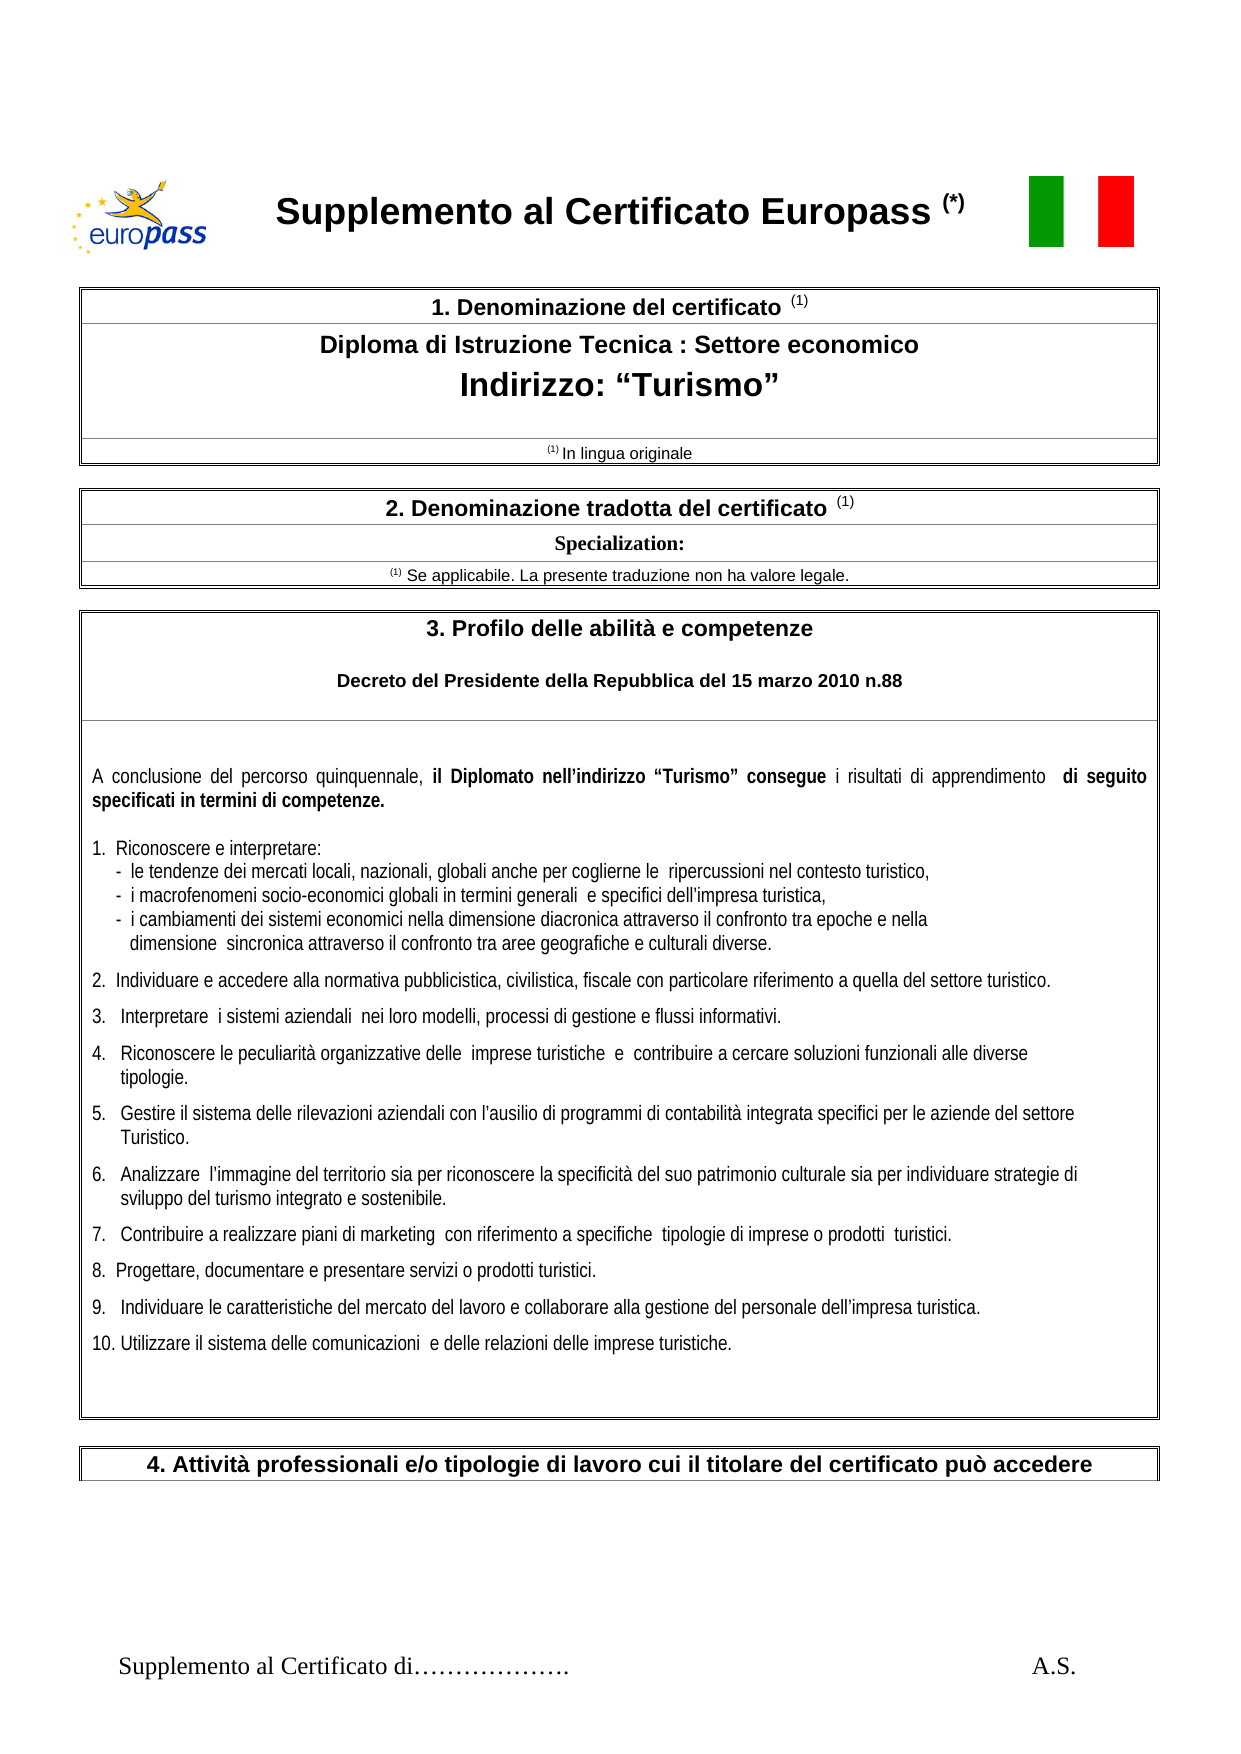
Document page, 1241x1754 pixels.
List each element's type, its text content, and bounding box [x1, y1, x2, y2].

table_header [81, 176, 236, 265]
table_cell A conclusione del percorso quinquennale, il Diplomato nell’indirizzo “Turismo” consegue i risultati di apprendimento di seguito specificati in termini di competenze. 1. Riconoscere e interpretare: - le tendenze dei mercati locali, nazionali, globali anche per coglierne le ripercussioni nel contesto turistico, - i macrofenomeni socio-economici globali in termini generali e specifici dell’impresa turistica, - i cambiamenti dei sistemi economici nella dimensione diacronica attraverso il confronto tra epoche e nella dimensione sincronica attraverso il confronto tra aree geografiche e culturali diverse. 2. Individuare e accedere alla normativa pubblicistica, civilistica, fiscale con particolare riferimento a quella del settore turistico. 3. Interpretare i sistemi aziendali nei loro modelli, processi di gestione e flussi informativi. 4. Riconoscere le peculiarità organizzative delle imprese turistiche e contribuire a cercare soluzioni funzionali alle diverse tipologie. 5. Gestire il sistema delle rilevazioni aziendali con l’ausilio di programmi di contabilità integrata specifici per le aziende del settore Turistico. 6. Analizzare l’immagine del territorio sia per riconoscere la specificità del suo patrimonio culturale sia per individuare strategie di sviluppo del turismo integrato e sostenibile. 7. Contribuire a realizzare piani di marketing con riferimento a specifiche tipologie di imprese o prodotti turistici. 8. Progettare, documentare e presentare servizi o prodotti turistici. 9. Individuare le caratteristiche del mercato del lavoro e collaborare alla gestione del personale dell’impresa turistica. 10. Utilizzare il sistema delle comunicazioni e delle relazioni delle imprese turistiche. [82, 721, 1157, 1417]
table_header [1004, 176, 1159, 265]
table_header 1. Denominazione del certificato (1) [82, 290, 1157, 323]
picture [71, 179, 207, 254]
picture [1029, 176, 1134, 247]
table_cell Specialization: [82, 525, 1157, 561]
table_header 4. Attività professionali e/o tipologie di lavoro cui il titolare del certificato può accedere [82, 1449, 1157, 1480]
table_header 2. Denominazione tradotta del certificato (1) [82, 491, 1157, 523]
table_cell (1) In lingua originale [82, 439, 1157, 463]
table_header 3. Profilo delle abilità e competenze Decreto del Presidente della Repubblica del 15 marzo 2010 n.88 [82, 613, 1157, 719]
table_cell (1) Se applicabile. La presente traduzione non ha valore legale. [82, 562, 1157, 585]
table_cell Diploma di Istruzione Tecnica : Settore economico Indirizzo: “Turismo” [82, 324, 1157, 438]
table_header Supplemento al Certificato Europass (*) [236, 176, 1004, 265]
